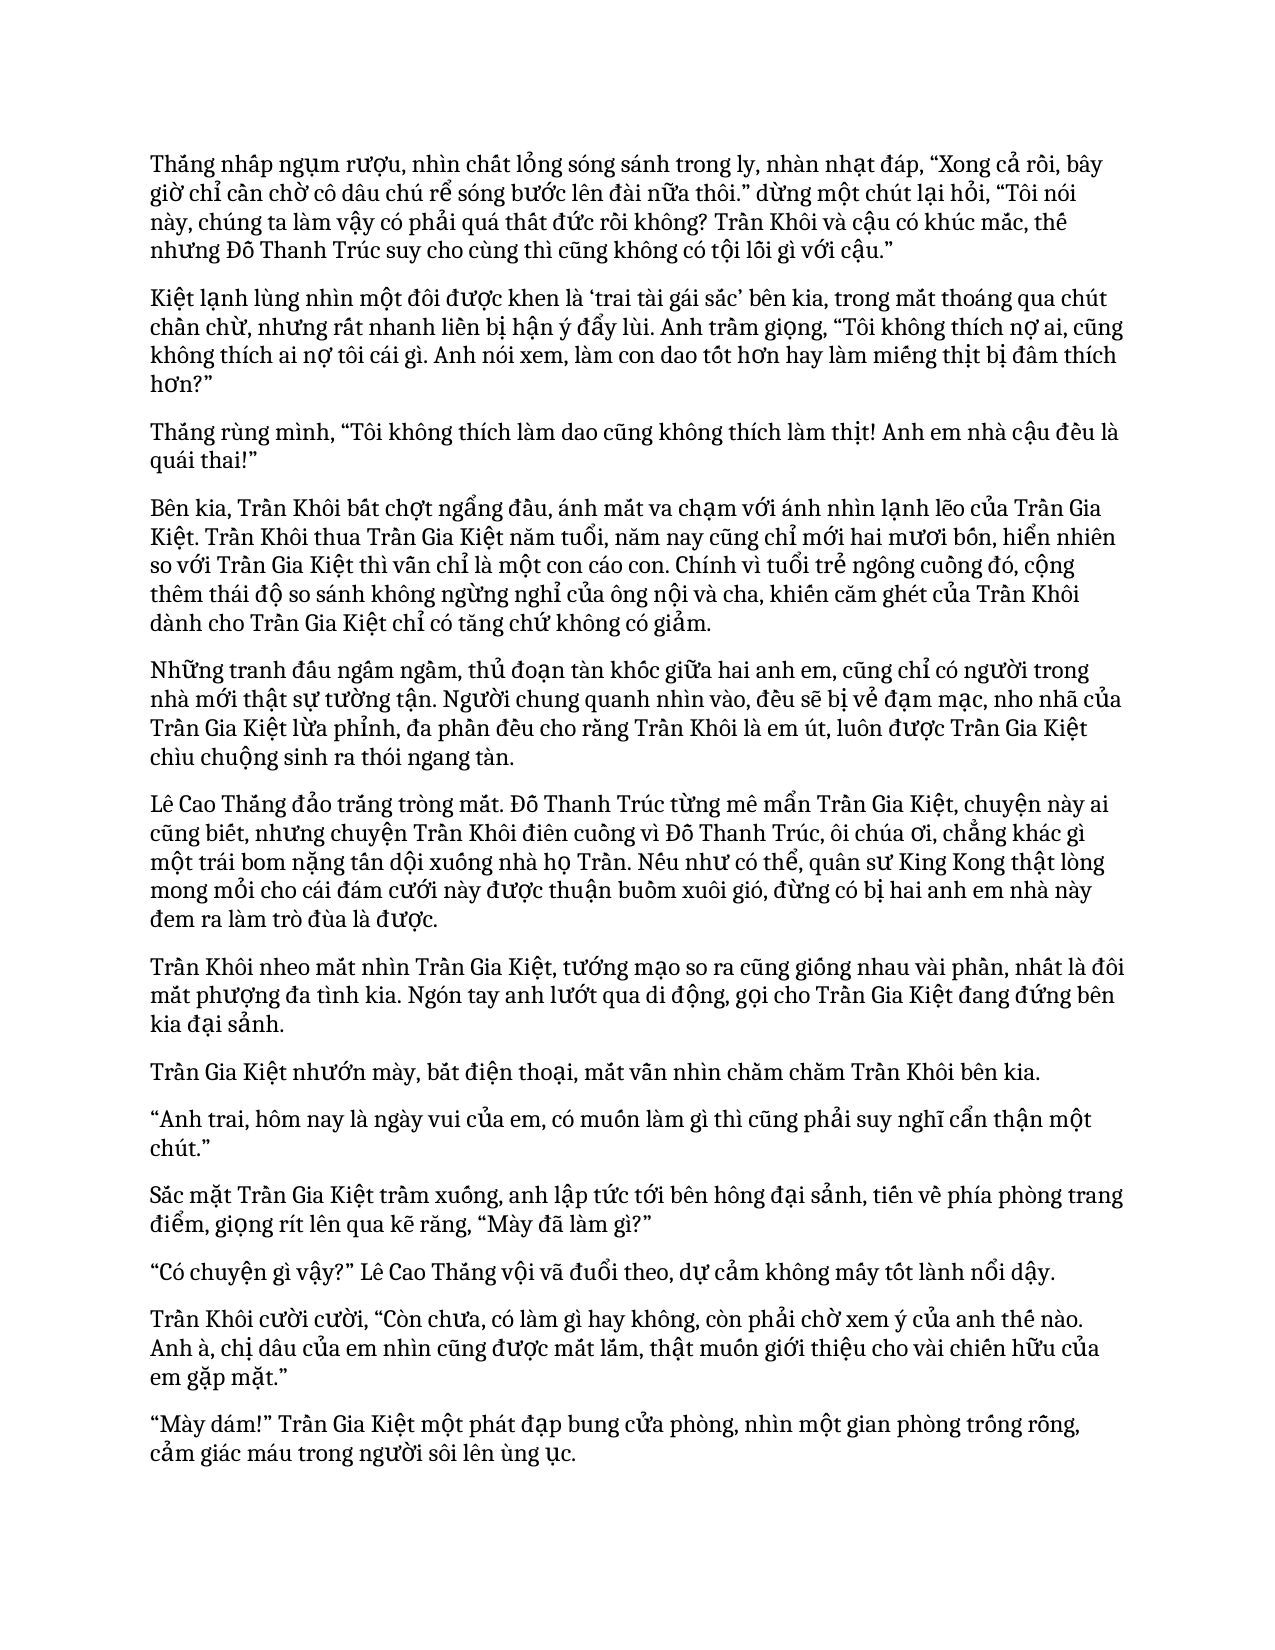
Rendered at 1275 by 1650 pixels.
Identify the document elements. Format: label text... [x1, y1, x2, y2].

text “Mày dám!” Trần Gia Kiệt một phát đạp bung cửa phòng, nhìn một gian phòng trống rỗng, cảm giác máu trong người sôi lên ùng ục. [150, 1410, 1125, 1467]
text “Anh trai, hôm nay là ngày vui của em, có muốn làm gì thì cũng phải suy nghĩ cẩn thận một chút.” [150, 1105, 1125, 1162]
text Thắng rùng mình, “Tôi không thích làm dao cũng không thích làm thịt! Anh em nhà cậu đều là quái thai!” [150, 417, 1125, 475]
text Thắng nhấp ngụm rượu, nhìn chất lỏng sóng sánh trong ly, nhàn nhạt đáp, “Xong cả rồi, bây giờ chỉ cần chờ cô dâu chú rể sóng bước lên đài nữa thôi.” dừng một chút lại hỏi, “Tôi nói này, chúng ta làm vậy có phải quá thất đức rồi không? Trần Khôi và cậu có khúc mắc, thế nhưng Đỗ Thanh Trúc suy cho cùng thì cũng không có tội lỗi gì với cậu.” [150, 150, 1125, 265]
text Bên kia, Trần Khôi bất chợt ngẩng đầu, ánh mắt va chạm với ánh nhìn lạnh lẽo của Trần Gia Kiệt. Trần Khôi thua Trần Gia Kiệt năm tuổi, năm nay cũng chỉ mới hai mươi bốn, hiển nhiên so với Trần Gia Kiệt thì vẫn chỉ là một con cáo con. Chính vì tuổi trẻ ngông cuồng đó, cộng thêm thái độ so sánh không ngừng nghỉ của ông nội và cha, khiến căm ghét của Trần Khôi dành cho Trần Gia Kiệt chỉ có tăng chứ không có giảm. [150, 494, 1125, 637]
text Kiệt lạnh lùng nhìn một đôi được khen là ‘trai tài gái sắc’ bên kia, trong mắt thoáng qua chút chần chừ, nhưng rất nhanh liền bị hận ý đẩy lùi. Anh trầm giọng, “Tôi không thích nợ ai, cũng không thích ai nợ tôi cái gì. Anh nói xem, làm con dao tốt hơn hay làm miếng thịt bị đâm thích hơn?” [150, 284, 1125, 399]
text Trần Gia Kiệt nhướn mày, bắt điện thoại, mắt vẫn nhìn chằm chằm Trần Khôi bên kia. [150, 1057, 1125, 1086]
text “Có chuyện gì vậy?” Lê Cao Thắng vội vã đuổi theo, dự cảm không mấy tốt lành nổi dậy. [150, 1257, 1125, 1286]
text Trần Khôi cười cười, “Còn chưa, có làm gì hay không, còn phải chờ xem ý của anh thế nào. Anh à, chị dâu của em nhìn cũng được mắt lắm, thật muốn giới thiệu cho vài chiến hữu của em gặp mặt.” [150, 1305, 1125, 1391]
text Lê Cao Thắng đảo trắng tròng mắt. Đỗ Thanh Trúc từng mê mẩn Trần Gia Kiệt, chuyện này ai cũng biết, nhưng chuyện Trần Khôi điên cuồng vì Đỗ Thanh Trúc, ôi chúa ơi, chẳng khác gì một trái bom nặng tấn dội xuống nhà họ Trần. Nếu như có thể, quân sư King Kong thật lòng mong mỏi cho cái đám cưới này được thuận buồm xuôi gió, đừng có bị hai anh em nhà này đem ra làm trò đùa là được. [150, 790, 1125, 934]
text Trần Khôi nheo mắt nhìn Trần Gia Kiệt, tướng mạo so ra cũng giống nhau vài phần, nhất là đôi mắt phượng đa tình kia. Ngón tay anh lướt qua di động, gọi cho Trần Gia Kiệt đang đứng bên kia đại sảnh. [150, 952, 1125, 1039]
text Sắc mặt Trần Gia Kiệt trầm xuống, anh lập tức tới bên hông đại sảnh, tiến về phía phòng trang điểm, giọng rít lên qua kẽ răng, “Mày đã làm gì?” [150, 1181, 1125, 1239]
text Những tranh đấu ngấm ngầm, thủ đoạn tàn khốc giữa hai anh em, cũng chỉ có người trong nhà mới thật sự tường tận. Người chung quanh nhìn vào, đều sẽ bị vẻ đạm mạc, nho nhã của Trần Gia Kiệt lừa phỉnh, đa phần đều cho rằng Trần Khôi là em út, luôn được Trần Gia Kiệt chìu chuộng sinh ra thói ngang tàn. [150, 656, 1125, 771]
